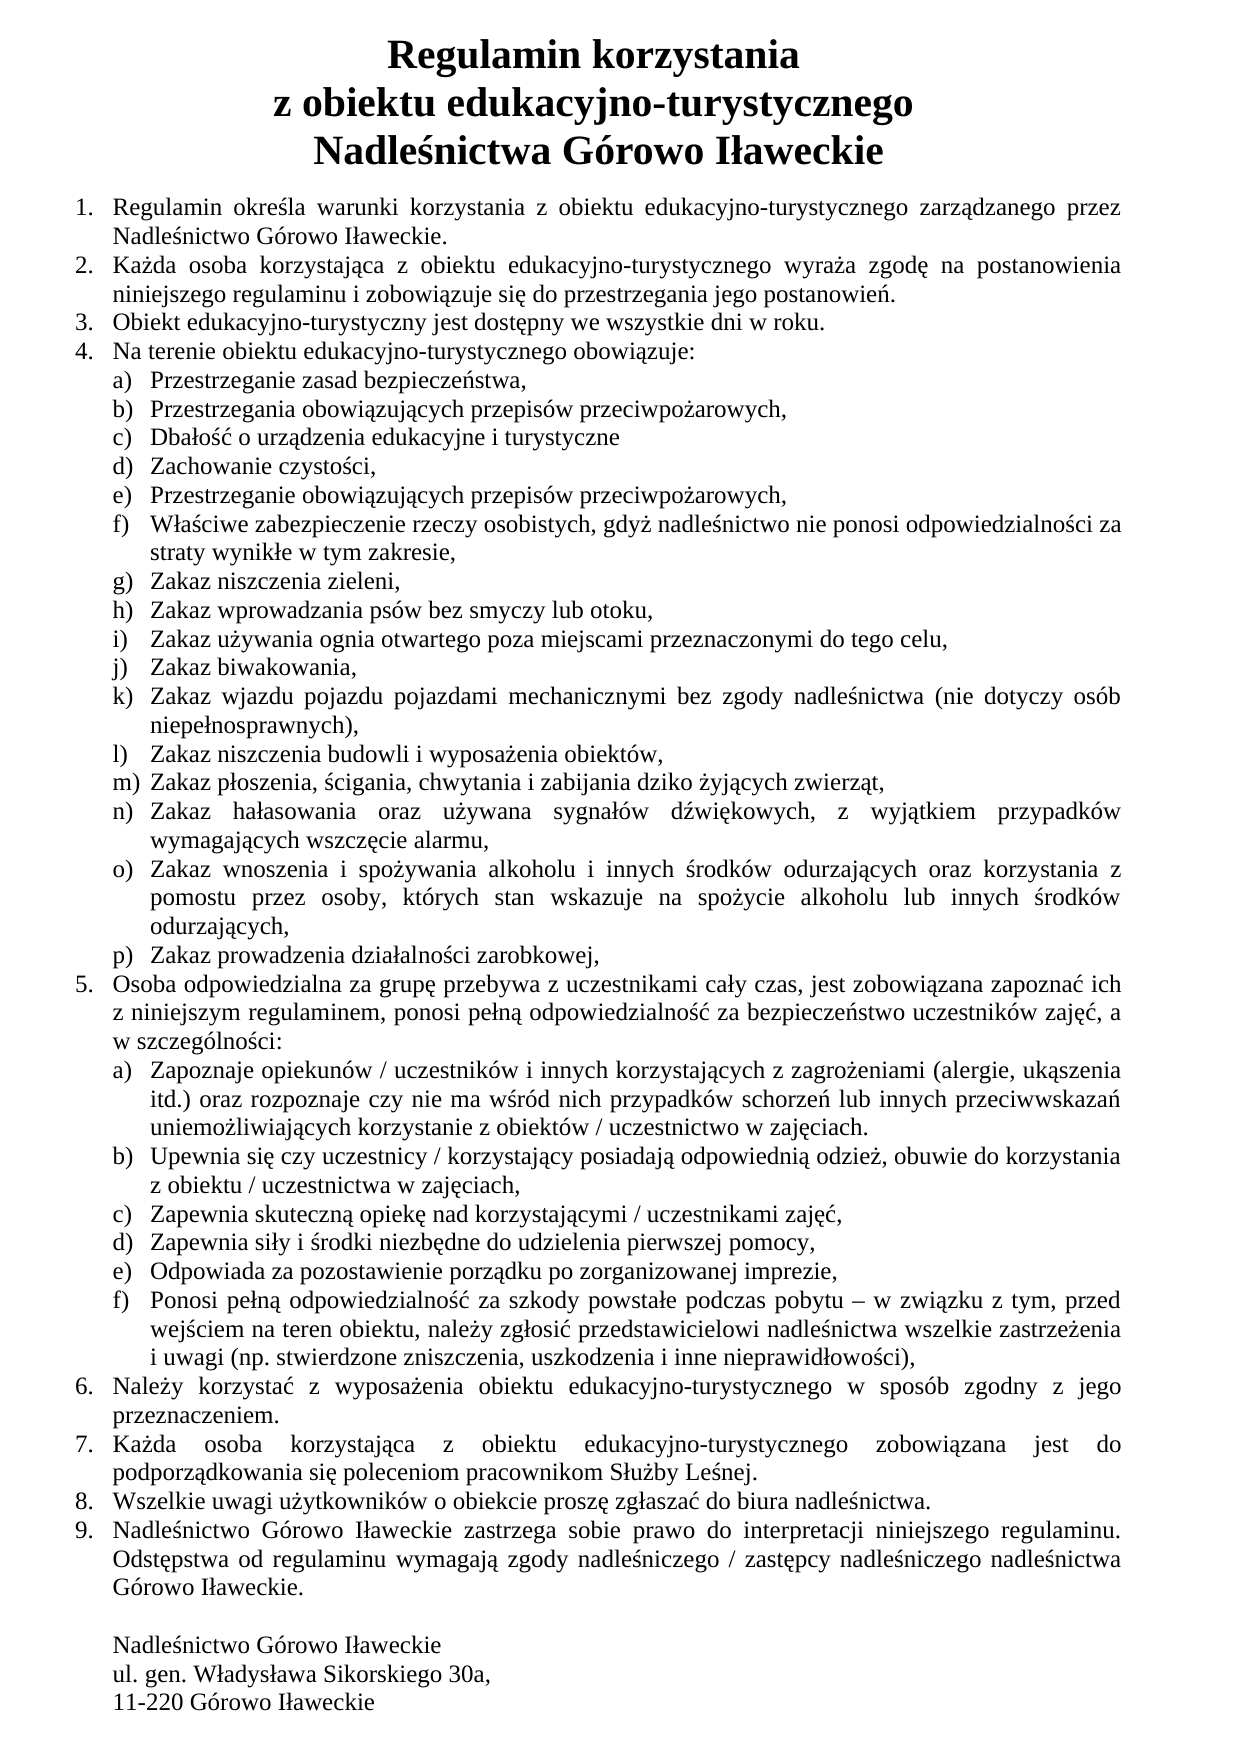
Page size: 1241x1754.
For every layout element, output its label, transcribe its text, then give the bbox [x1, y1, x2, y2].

list Zakaz płoszenia, ścigania, chwytania i zabijania dziko żyjących zwierząt, [112, 767, 1122, 796]
list Przestrzegania obowiązujących przepisów przeciwpożarowych, [112, 394, 1122, 422]
list Zakaz biwakowania, [112, 652, 1122, 681]
list Zakaz używania ognia otwartego poza miejscami przeznaczonymi do tego celu, [112, 624, 1122, 652]
list Upewnia się czy uczestnicy / korzystający posiadają odpowiednią odzież, obuwie do korzystania z obiektu / uczestnictwa w zajęciach, [112, 1141, 1122, 1199]
list Zakaz hałasowania oraz używana sygnałów dźwiękowych, z wyjątkiem przypadków wymagających wszczęcie alarmu, [112, 796, 1122, 854]
list Nadleśnictwo Górowo Iławeckie zastrzega sobie prawo do interpretacji niniejszego regulaminu. Odstępstwa od regulaminu wymagają zgody nadleśniczego / zastępcy nadleśniczego nadleśnictwa Górowo Iławeckie. [75, 1515, 1122, 1601]
list Zapewnia siły i środki niezbędne do udzielenia pierwszej pomocy, [112, 1227, 1122, 1256]
list Należy korzystać z wyposażenia obiektu edukacyjno-turystycznego w sposób zgodny z jego przeznaczeniem. [75, 1371, 1122, 1429]
list Dbałość o urządzenia edukacyjne i turystyczne [112, 422, 1122, 451]
list Zapoznaje opiekunów / uczestników i innych korzystających z zagrożeniami (alergie, ukąszenia itd.) oraz rozpoznaje czy nie ma wśród nich przypadków schorzeń lub innych przeciwwskazań uniemożliwiających korzystanie z obiektów / uczestnictwo w zajęciach. [112, 1055, 1122, 1141]
list Właściwe zabezpieczenie rzeczy osobistych, gdyż nadleśnictwo nie ponosi odpowiedzialności za straty wynikłe w tym zakresie, [112, 509, 1122, 566]
list Zakaz wprowadzania psów bez smyczy lub otoku, [112, 595, 1122, 624]
list Zakaz prowadzenia działalności zarobkowej, [112, 940, 1122, 969]
text ul. gen. Władysława Sikorskiego 30a, [112, 1659, 1122, 1687]
list Regulamin określa warunki korzystania z obiektu edukacyjno-turystycznego zarządzanego przez Nadleśnictwo Górowo Iławeckie. [75, 192, 1122, 250]
list Wszelkie uwagi użytkowników o obiekcie proszę zgłaszać do biura nadleśnictwa. [75, 1486, 1122, 1515]
list Każda osoba korzystająca z obiektu edukacyjno-turystycznego zobowiązana jest do podporządkowania się poleceniom pracownikom Służby Leśnej. [75, 1429, 1122, 1486]
text 11-220 Górowo Iławeckie [112, 1687, 1122, 1716]
text Nadleśnictwo Górowo Iławeckie [112, 1630, 1122, 1659]
list Odpowiada za pozostawienie porządku po zorganizowanej imprezie, [112, 1256, 1122, 1285]
list Zakaz wjazdu pojazdu pojazdami mechanicznymi bez zgody nadleśnictwa (nie dotyczy osób niepełnosprawnych), [112, 681, 1122, 739]
list Osoba odpowiedzialna za grupę przebywa z uczestnikami cały czas, jest zobowiązana zapoznać ich z niniejszym regulaminem, ponosi pełną odpowiedzialność za bezpieczeństwo uczestników zajęć, a w szczególności: [75, 969, 1122, 1055]
list Zachowanie czystości, [112, 451, 1122, 480]
list Zakaz wnoszenia i spożywania alkoholu i innych środków odurzających oraz korzystania z pomostu przez osoby, których stan wskazuje na spożycie alkoholu lub innych środków odurzających, [112, 854, 1122, 940]
list Ponosi pełną odpowiedzialność za szkody powstałe podczas pobytu – w związku z tym, przed wejściem na teren obiektu, należy zgłosić przedstawicielowi nadleśnictwa wszelkie zastrzeżenia i uwagi (np. stwierdzone zniszczenia, uszkodzenia i inne nieprawidłowości), [112, 1285, 1122, 1371]
list Zakaz niszczenia zieleni, [112, 566, 1122, 595]
list Przestrzeganie zasad bezpieczeństwa, [112, 365, 1122, 394]
list Zapewnia skuteczną opiekę nad korzystającymi / uczestnikami zajęć, [112, 1199, 1122, 1227]
list Każda osoba korzystająca z obiektu edukacyjno-turystycznego wyraża zgodę na postanowienia niniejszego regulaminu i zobowiązuje się do przestrzegania jego postanowień. [75, 250, 1122, 307]
list Obiekt edukacyjno-turystyczny jest dostępny we wszystkie dni w roku. [75, 307, 1122, 336]
subtitle Regulamin korzystania z obiektu edukacyjno-turystycznego Nadleśnictwa Górowo Iławeckie [75, 29, 1122, 173]
list Przestrzeganie obowiązujących przepisów przeciwpożarowych, [112, 480, 1122, 509]
list Zakaz niszczenia budowli i wyposażenia obiektów, [112, 739, 1122, 767]
list Na terenie obiektu edukacyjno-turystycznego obowiązuje: [75, 336, 1122, 365]
